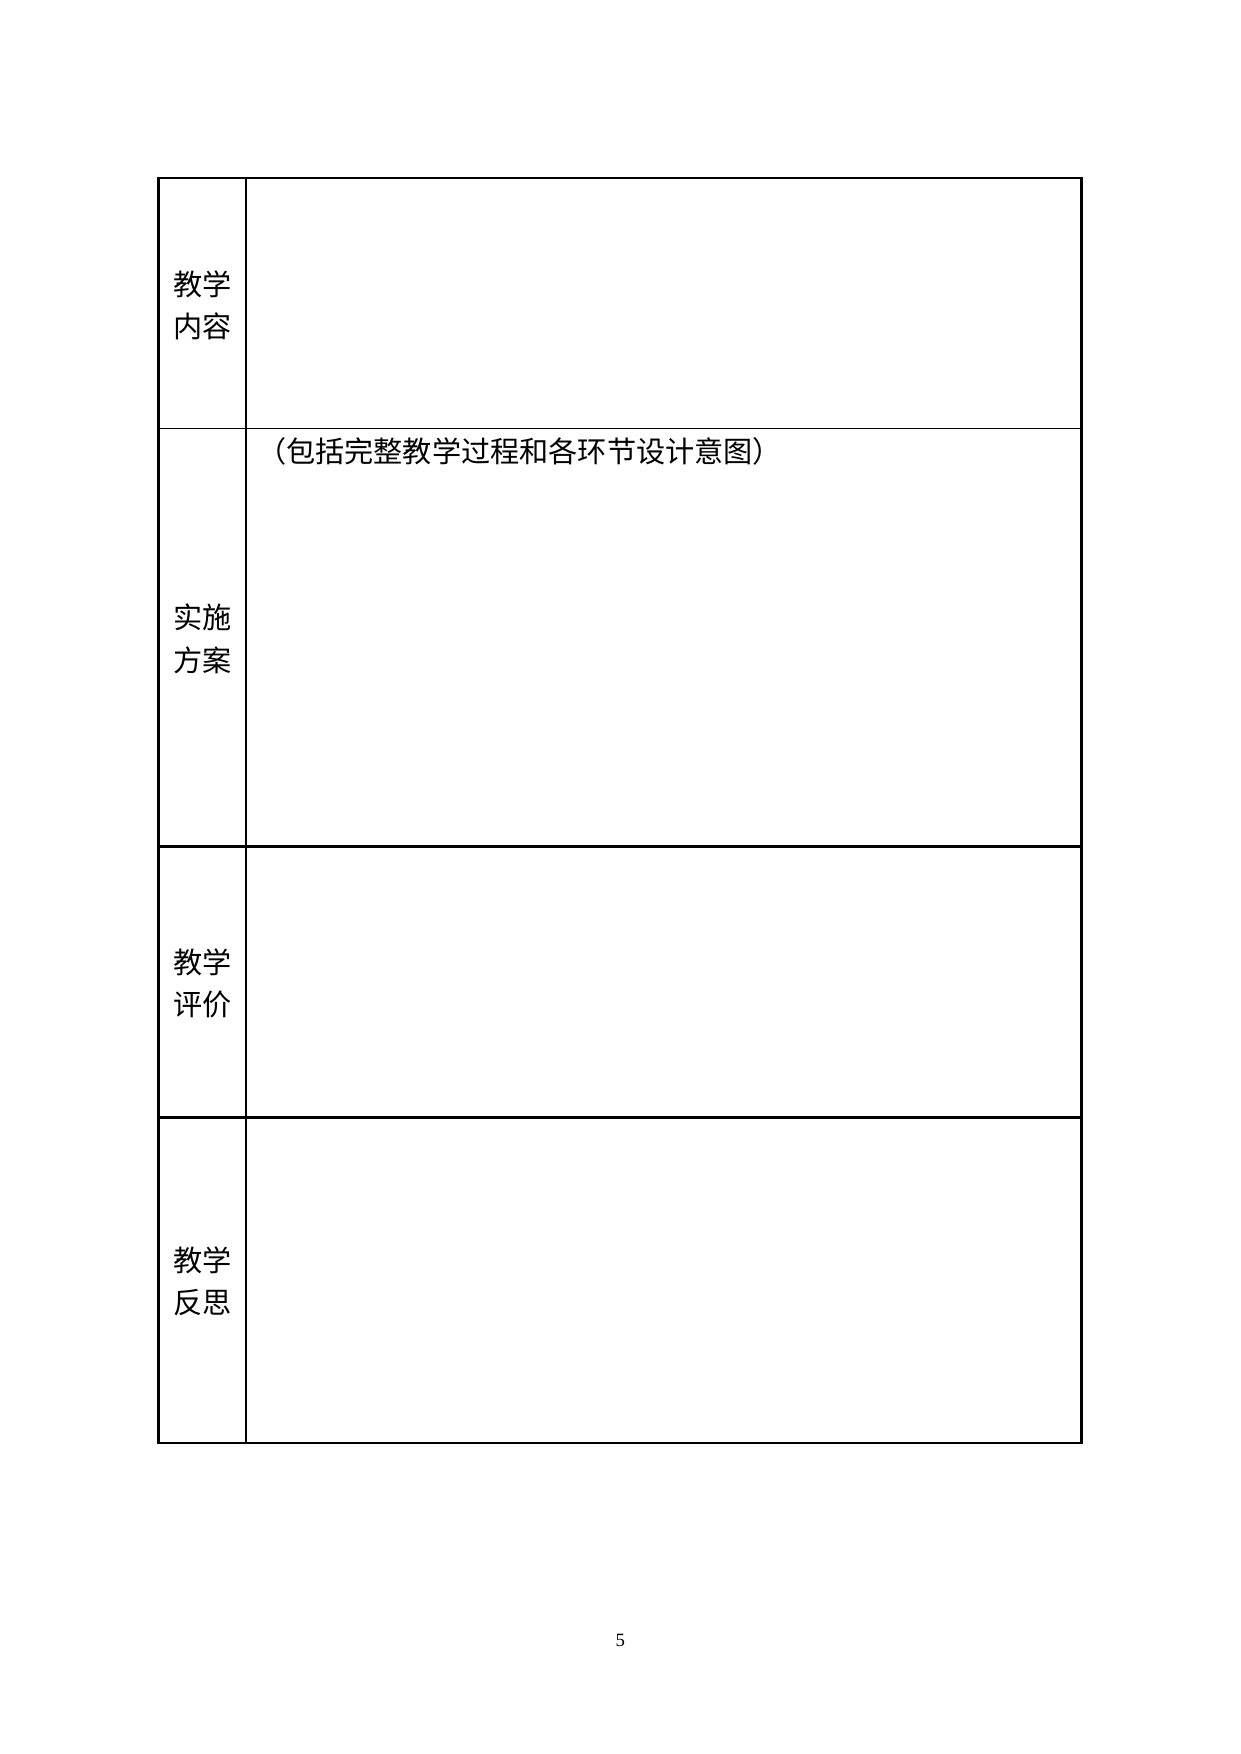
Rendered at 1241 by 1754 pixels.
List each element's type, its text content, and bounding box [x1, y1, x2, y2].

table_cell 实施方案 [160, 429, 245, 845]
table_cell [247, 1119, 1080, 1442]
table_cell 教学内容 [160, 179, 245, 428]
table_cell 教学反思 [160, 1119, 245, 1442]
table_cell （包括完整教学过程和各环节设计意图） [247, 429, 1080, 845]
table_cell [247, 848, 1080, 1116]
table_cell 教学评价 [160, 848, 245, 1116]
table_cell [247, 179, 1080, 428]
